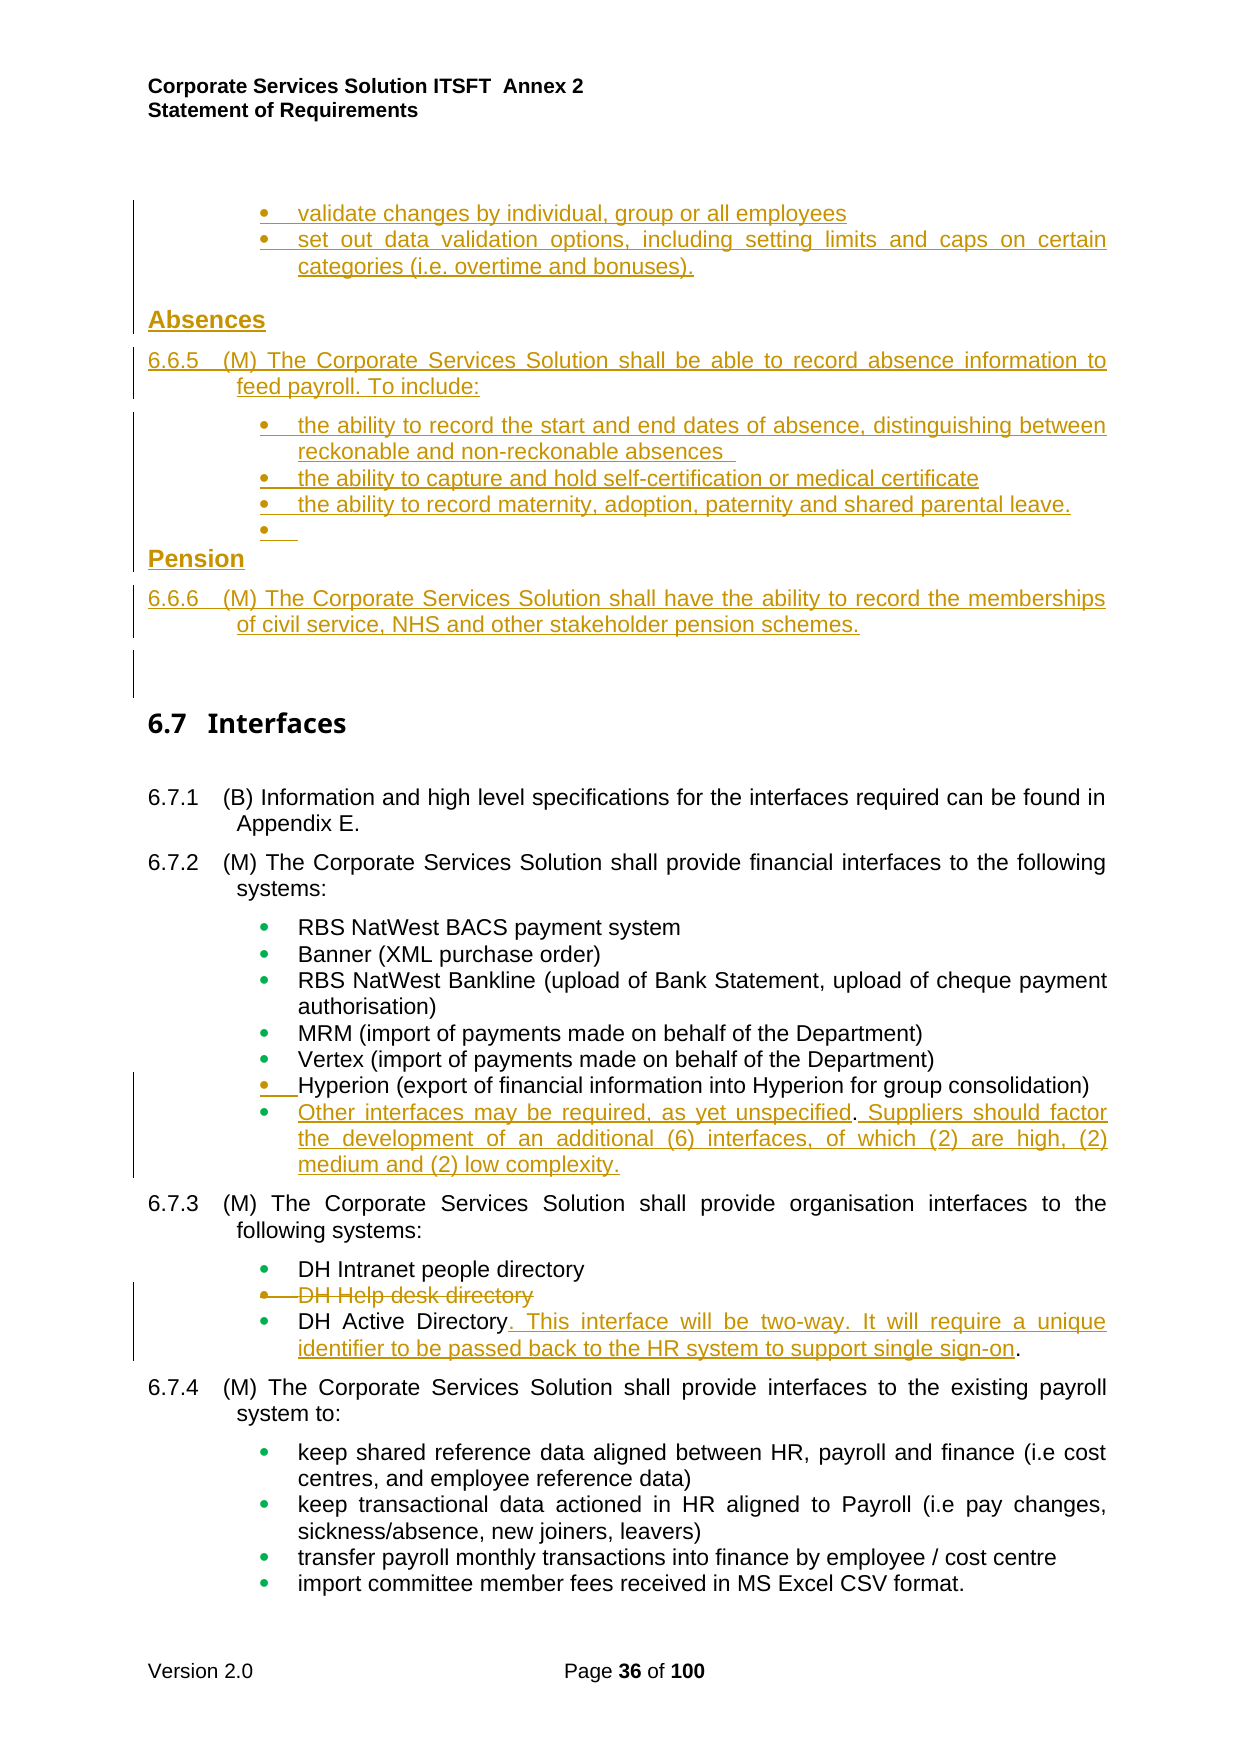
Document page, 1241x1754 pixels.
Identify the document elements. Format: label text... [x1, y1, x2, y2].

list keep shared reference data aligned between HR, payroll and finance (i.e cost centres, and employee reference data) [260, 1439, 1107, 1491]
list Banner (XML purchase order) [260, 941, 1107, 967]
list Vertex (import of payments made on behalf of the Department) [260, 1046, 1107, 1072]
list MRM (import of payments made on behalf of the Department) [260, 1020, 1107, 1046]
text (M) The Corporate Services Solution shall provide interfaces to the existing payroll system to: [148, 1373, 1107, 1426]
list DH Intranet people directory [260, 1256, 1107, 1282]
list transfer payroll monthly transactions into finance by employee / cost centre [260, 1544, 1107, 1570]
subtitle Interfaces [148, 704, 1107, 741]
text (M) The Corporate Services Solution shall provide financial interfaces to the following systems: [148, 849, 1107, 902]
list import committee member fees received in MS Excel CSV format. [260, 1570, 1107, 1597]
list keep transactional data actioned in HR aligned to Payroll (i.e pay changes, sickness/absence, new joiners, leavers) [260, 1491, 1107, 1544]
list RBS NatWest Bankline (upload of Bank Statement, upload of cheque payment authorisation) [260, 967, 1107, 1020]
list RBS NatWest BACS payment system [260, 914, 1107, 941]
text (M) The Corporate Services Solution shall provide organisation interfaces to the following systems: [148, 1190, 1107, 1243]
list . [260, 1099, 1107, 1178]
text (B) Information and high level specifications for the interfaces required can be found in Appendix E. [148, 784, 1107, 837]
list DH Active Directory. [260, 1308, 1107, 1361]
list Hyperion (export of financial information into Hyperion for group consolidation) [260, 1072, 1107, 1099]
